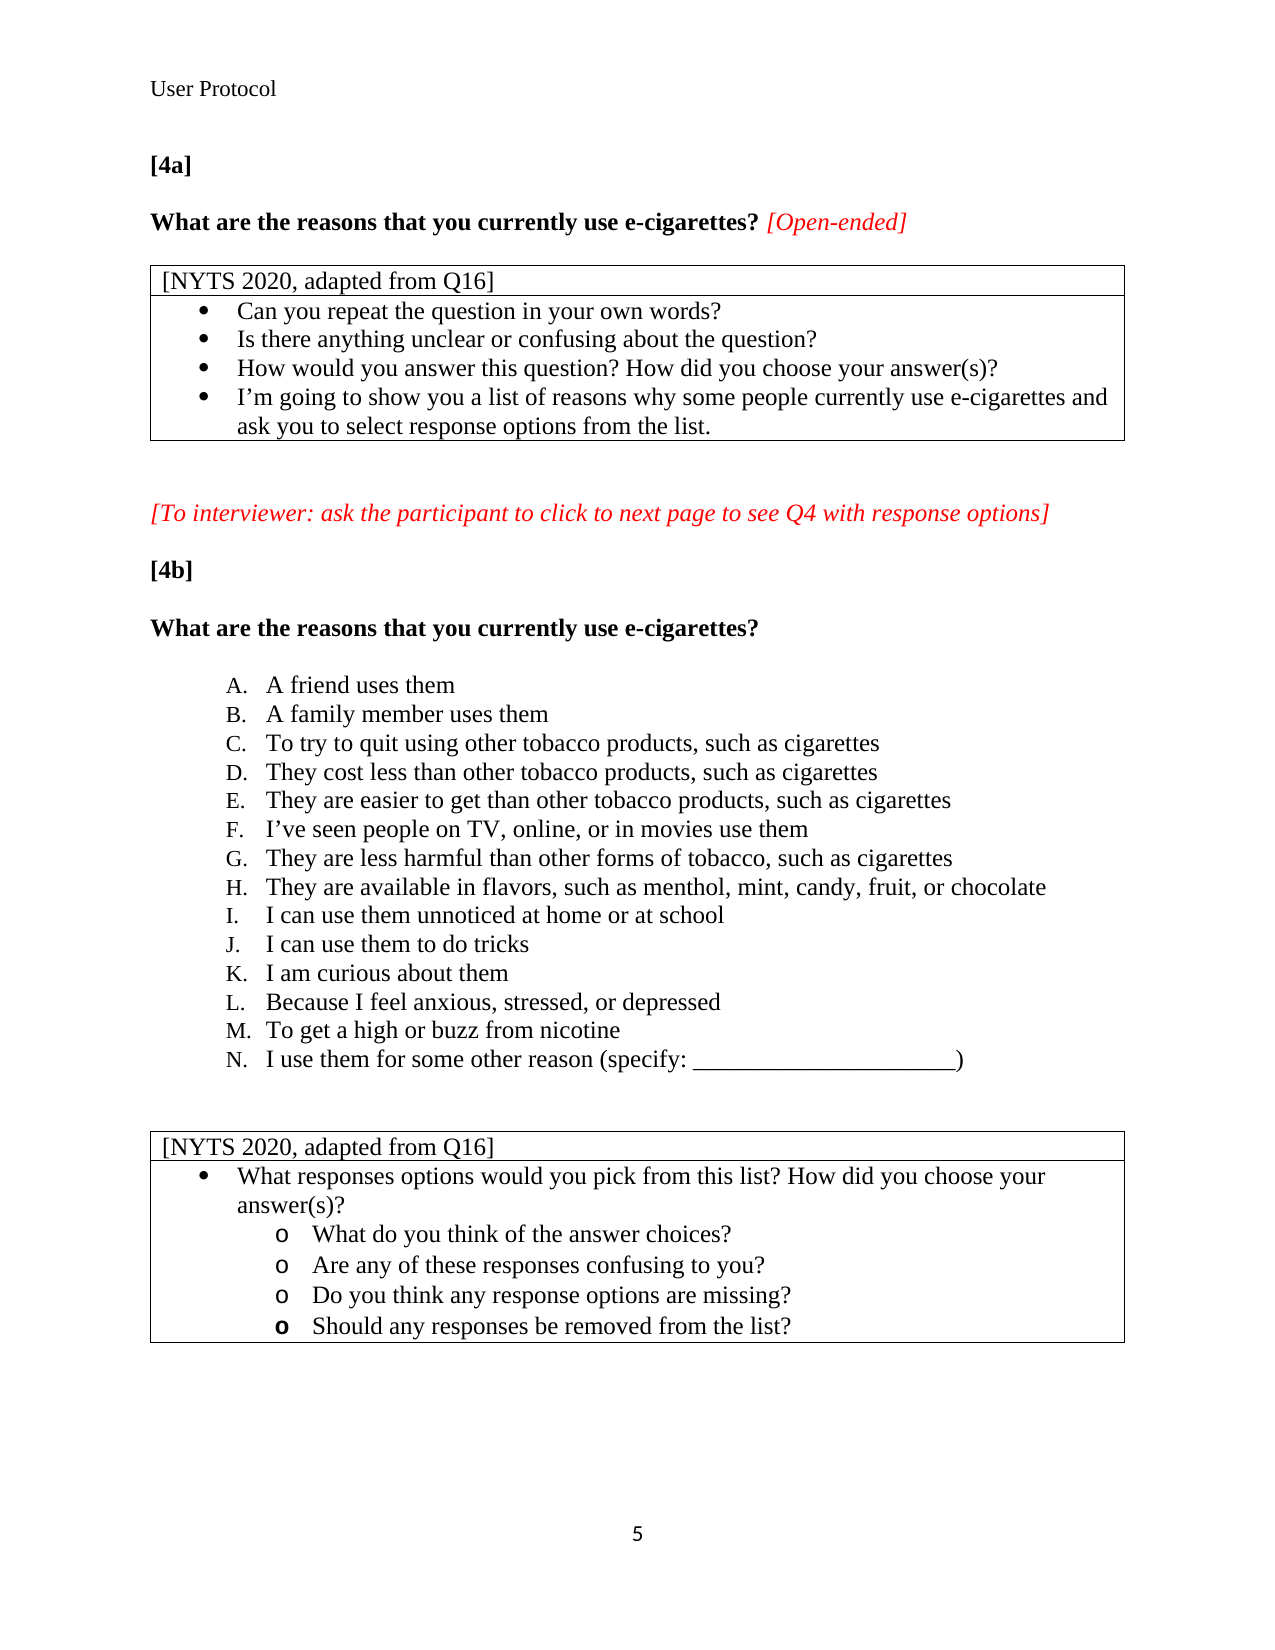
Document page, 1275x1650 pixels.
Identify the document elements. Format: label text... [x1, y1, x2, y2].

list I use them for some other reason (specify: _____________________) [226, 1044, 1125, 1073]
table_header [NYTS 2020, adapted from Q16] [151, 1132, 1124, 1160]
text What are the reasons that you currently use e-cigarettes? [Open-ended] [150, 207, 1125, 236]
table_cell What responses options would you pick from this list? How did you choose your answer(s)? What do you think of the answer choices? Are any of these responses confusing to you? Do you think any response options are missing? Should any responses be removed from the list? [151, 1161, 1124, 1342]
list They cost less than other tobacco products, such as cigarettes [226, 757, 1125, 786]
table_header [NYTS 2020, adapted from Q16] [151, 266, 1124, 295]
list To try to quit using other tobacco products, such as cigarettes [226, 728, 1125, 757]
table_cell Can you repeat the question in your own words? Is there anything unclear or confusing about the question? How would you answer this question? How did you choose your answer(s)? I’m going to show you a list of reasons why some people currently use e-cigarettes and ask you to select response options from the list. [151, 296, 1124, 439]
list They are available in flavors, such as menthol, mint, candy, fruit, or chocolate [226, 872, 1125, 901]
list I can use them to do tricks [226, 929, 1125, 958]
list I’ve seen people on TV, online, or in movies use them [226, 814, 1125, 843]
list A family member uses them [226, 699, 1125, 728]
text [4b] [150, 556, 1125, 584]
text [To interviewer: ask the participant to click to next page to see Q4 with response options] [150, 498, 1125, 527]
list They are easier to get than other tobacco products, such as cigarettes [226, 786, 1125, 814]
list They are less harmful than other forms of tobacco, such as cigarettes [226, 843, 1125, 872]
text What are the reasons that you currently use e-cigarettes? [150, 613, 1125, 642]
list Because I feel anxious, stressed, or depressed [226, 987, 1125, 1016]
list A friend uses them [226, 671, 1125, 699]
list To get a high or buzz from nicotine [226, 1016, 1125, 1044]
text [4a] [150, 150, 1125, 179]
list I am curious about them [226, 958, 1125, 987]
list I can use them unnoticed at home or at school [226, 901, 1125, 929]
